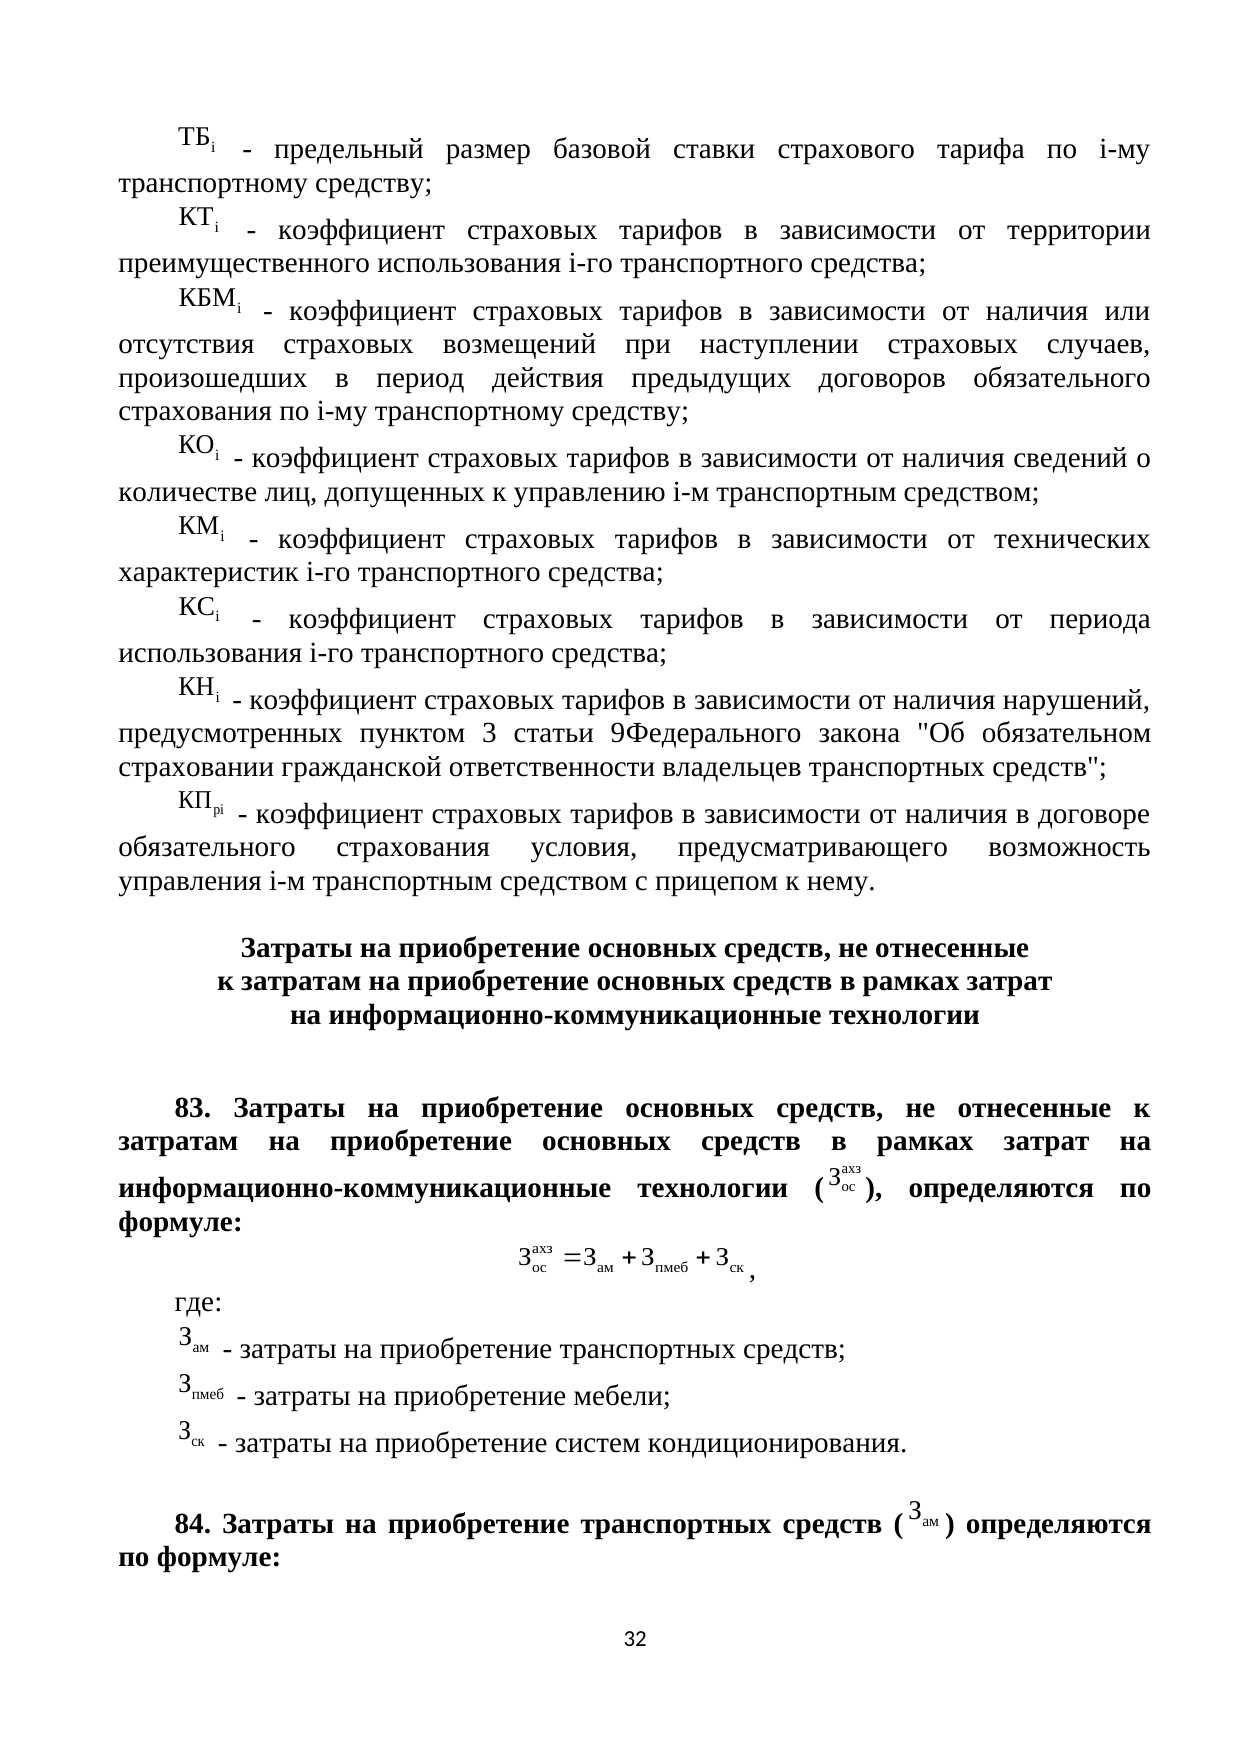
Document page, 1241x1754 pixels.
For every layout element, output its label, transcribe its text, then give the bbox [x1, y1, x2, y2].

text - затраты на приобретение систем кондиционирования. [118, 1412, 1152, 1459]
text - затраты на приобретение мебели; [118, 1365, 1152, 1412]
text - коэффициент страховых тарифов в зависимости от наличия в договоре обязательного страхования условия, предусматривающего возможность управления i-м транспортным средством с прицепом к нему. [118, 782, 1152, 896]
text - коэффициент страховых тарифов в зависимости от технических характеристик i-го транспортного средства; [118, 507, 1152, 588]
text - коэффициент страховых тарифов в зависимости от наличия сведений о количестве лиц, допущенных к управлению i-м транспортным средством; [118, 427, 1152, 507]
text - предельный размер базовой ставки страхового тарифа по i-му транспортному средству; [118, 118, 1152, 199]
text Затраты на приобретение основных средств, не отнесенные [118, 930, 1152, 963]
text - коэффициент страховых тарифов в зависимости от периода использования i-го транспортного средства; [118, 588, 1152, 668]
text , [118, 1238, 1152, 1284]
text - затраты на приобретение транспортных средств; [118, 1318, 1152, 1365]
text 84. Затраты на приобретение транспортных средств () определяются по формуле: [118, 1493, 1152, 1573]
text - коэффициент страховых тарифов в зависимости от наличия или отсутствия страховых возмещений при наступлении страховых случаев, произошедших в период действия предыдущих договоров обязательного страхования по i-му транспортному средству; [118, 279, 1152, 427]
text к затратам на приобретение основных средств в рамках затрат [118, 963, 1152, 997]
text 83. Затраты на приобретение основных средств, не отнесенные к затратам на приобретение основных средств в рамках затрат на информационно-коммуникационные технологии (), определяются по формуле: [118, 1090, 1152, 1238]
text - коэффициент страховых тарифов в зависимости от территории преимущественного использования i-го транспортного средства; [118, 199, 1152, 279]
text где: [118, 1284, 1152, 1318]
text - коэффициент страховых тарифов в зависимости от наличия нарушений, предусмотренных пунктом 3 статьи 9Федерального закона "Об обязательном страховании гражданской ответственности владельцев транспортных средств"; [118, 668, 1152, 782]
text на информационно-коммуникационные технологии [118, 997, 1152, 1031]
